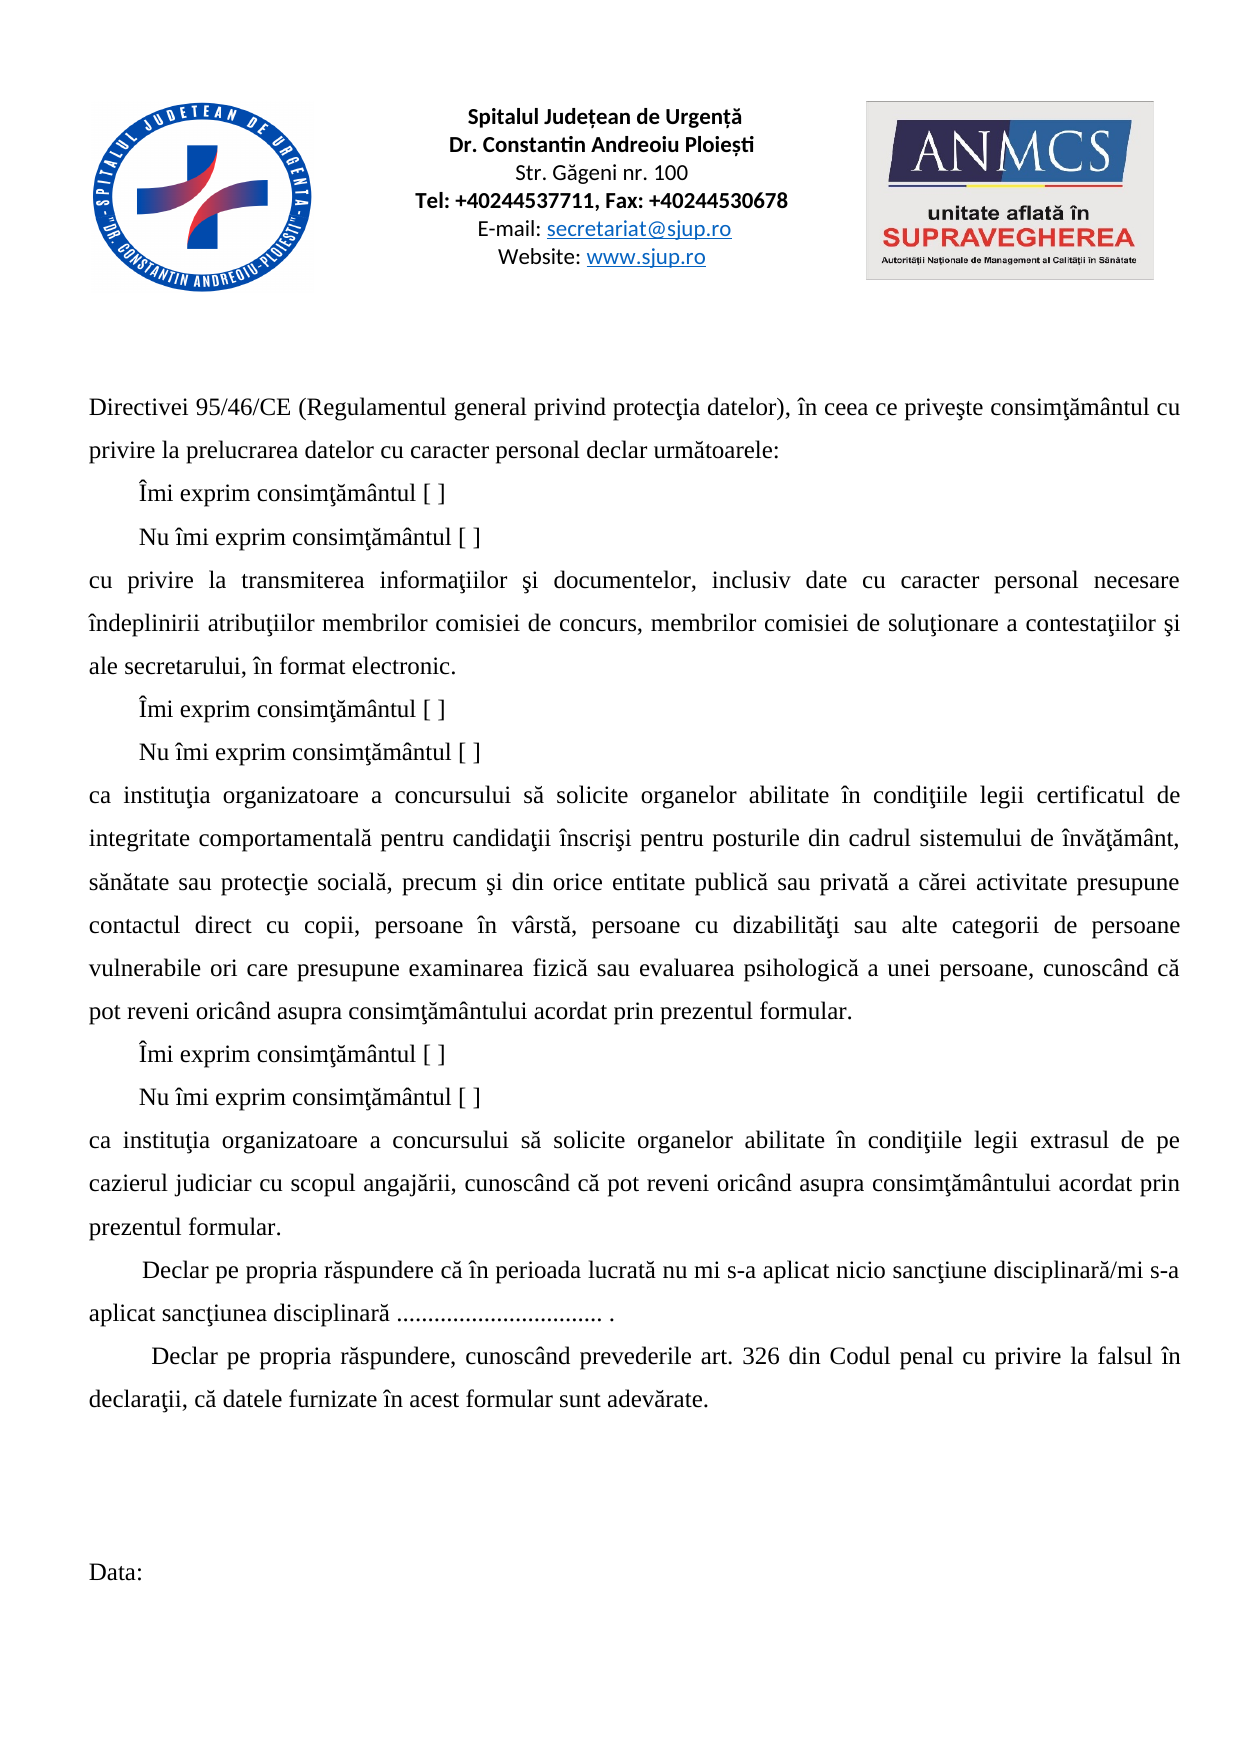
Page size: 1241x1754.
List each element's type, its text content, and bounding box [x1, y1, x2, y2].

text Nu îmi exprim consimţământul [ ] [89, 1082, 1181, 1111]
text Îmi exprim consimţământul [ ] [89, 478, 1181, 507]
picture [866, 101, 1154, 280]
text ca instituţia organizatoare a concursului să solicite organelor abilitate în condiţiile legii certificatul de integritate comportamentală pentru candidaţii înscrişi pentru posturile din cadrul sistemului de învăţământ, sănătate sau protecţie socială, precum şi din orice entitate publică sau privată a cărei activitate presupune contactul direct cu copii, persoane în vârstă, persoane cu dizabilităţi sau alte categorii de persoane vulnerabile ori care presupune examinarea fizică sau evaluarea psihologică a unei persoane, cunoscând că pot reveni oricând asupra consimţământului acordat prin prezentul formular. [89, 780, 1181, 1025]
text Îmi exprim consimţământul [ ] [89, 1039, 1181, 1068]
text Data: [89, 1557, 1181, 1585]
text ca instituţia organizatoare a concursului să solicite organelor abilitate în condiţiile legii extrasul de pe cazierul judiciar cu scopul angajării, cunoscând că pot reveni oricând asupra consimţământului acordat prin prezentul formular. [89, 1125, 1181, 1240]
text Nu îmi exprim consimţământul [ ] [89, 522, 1181, 550]
text Declar pe propria răspundere, cunoscând prevederile art. 326 din Codul penal cu privire la falsul în declaraţii, că datele furnizate în acest formular sunt adevărate. [89, 1341, 1181, 1413]
text Îmi exprim consimţământul [ ] [89, 694, 1181, 723]
text Declar pe propria răspundere că în perioada lucrată nu mi s-a aplicat nicio sancţiune disciplinară/mi s-a aplicat sancţiunea disciplinară ................................. . [89, 1255, 1181, 1327]
text cu privire la transmiterea informaţiilor şi documentelor, inclusiv date cu caracter personal necesare îndeplinirii atribuţiilor membrilor comisiei de concurs, membrilor comisiei de soluţionare a contestaţiilor şi ale secretarului, în format electronic. [89, 565, 1181, 680]
picture [90, 101, 314, 293]
text Nu îmi exprim consimţământul [ ] [89, 737, 1181, 766]
